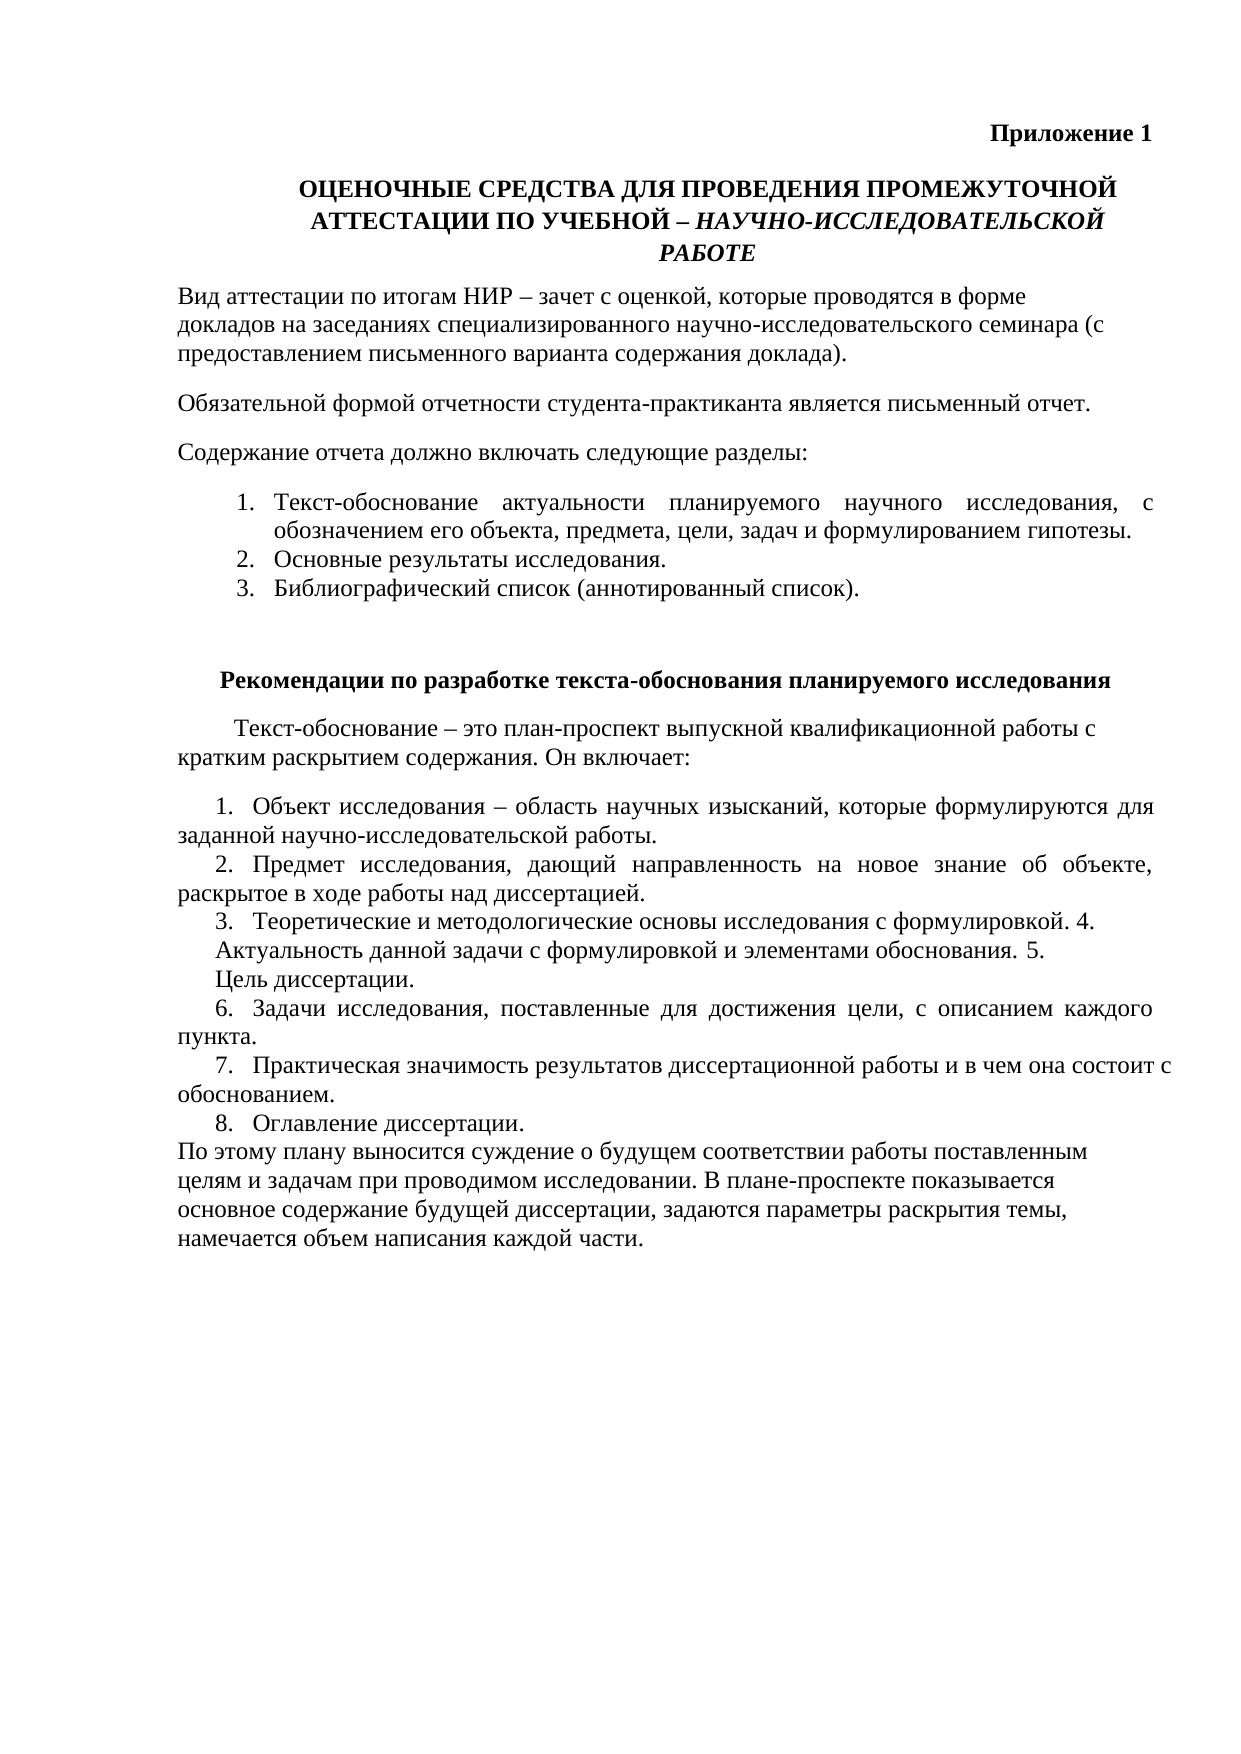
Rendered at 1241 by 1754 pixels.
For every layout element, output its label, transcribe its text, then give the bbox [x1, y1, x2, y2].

text Приложение 1 [990, 118, 1175, 147]
text 8. Оглавление диссертации. [215, 1108, 1175, 1136]
text 3. Библиографический список (аннотированный список). [236, 573, 1175, 602]
text 1. Объект исследования – область научных изысканий, которые формулируются для заданной научно-исследовательской работы. [177, 791, 1179, 849]
text 7. Практическая значимость результатов диссертационной работы и в чем она состоит с обоснованием. [177, 1050, 1179, 1108]
text По этому плану выносится суждение о будущем соответствии работы поставленным целям и задачам при проводимом исследовании. В плане-проспекте показывается основное содержание будущей диссертации, задаются параметры раскрытия темы, намечается объем написания каждой части. [177, 1136, 1112, 1251]
text 3. Теоретические и методологические основы исследования с формулировкой. 4. Актуальность данной задачи с формулировкой и элементами обоснования. 5. Цель диссертации. [215, 906, 1096, 993]
text Вид аттестации по итогам НИР – зачет с оценкой, которые проводятся в форме докладов на заседаниях специализированного научно-исследовательского семинара (с предоставлением письменного варианта содержания доклада). [177, 281, 1117, 367]
text Текст-обоснование – это план-проспект выпускной квалификационной работы с кратким раскрытием содержания. Он включает: [177, 713, 1122, 771]
text Рекомендации по разработке текста-обоснования планируемого исследования [219, 665, 1175, 693]
text Обязательной формой отчетности студента-практиканта является письменный отчет. [177, 388, 1175, 417]
text 1. Текст-обоснование актуальности планируемого научного исследования, с обозначением его объекта, предмета, цели, задач и формулированием гипотезы. [236, 487, 1178, 544]
text 6. Задачи исследования, поставленные для достижения цели, с описанием каждого пункта. [177, 993, 1179, 1050]
text Содержание отчета должно включать следующие разделы: [177, 437, 1175, 466]
text 2. Предмет исследования, дающий направленность на новое знание об объекте, раскрытое в ходе работы над диссертацией. [177, 849, 1179, 906]
text 2. Основные результаты исследования. [236, 544, 1175, 573]
text ОЦЕНОЧНЫЕ СРЕДСТВА ДЛЯ ПРОВЕДЕНИЯ ПРОМЕЖУТОЧНОЙ АТТЕСТАЦИИ ПО УЧЕБНОЙ – НАУЧНО-ИССЛЕДОВАТЕЛЬСКОЙ РАБОТЕ [285, 174, 1130, 266]
